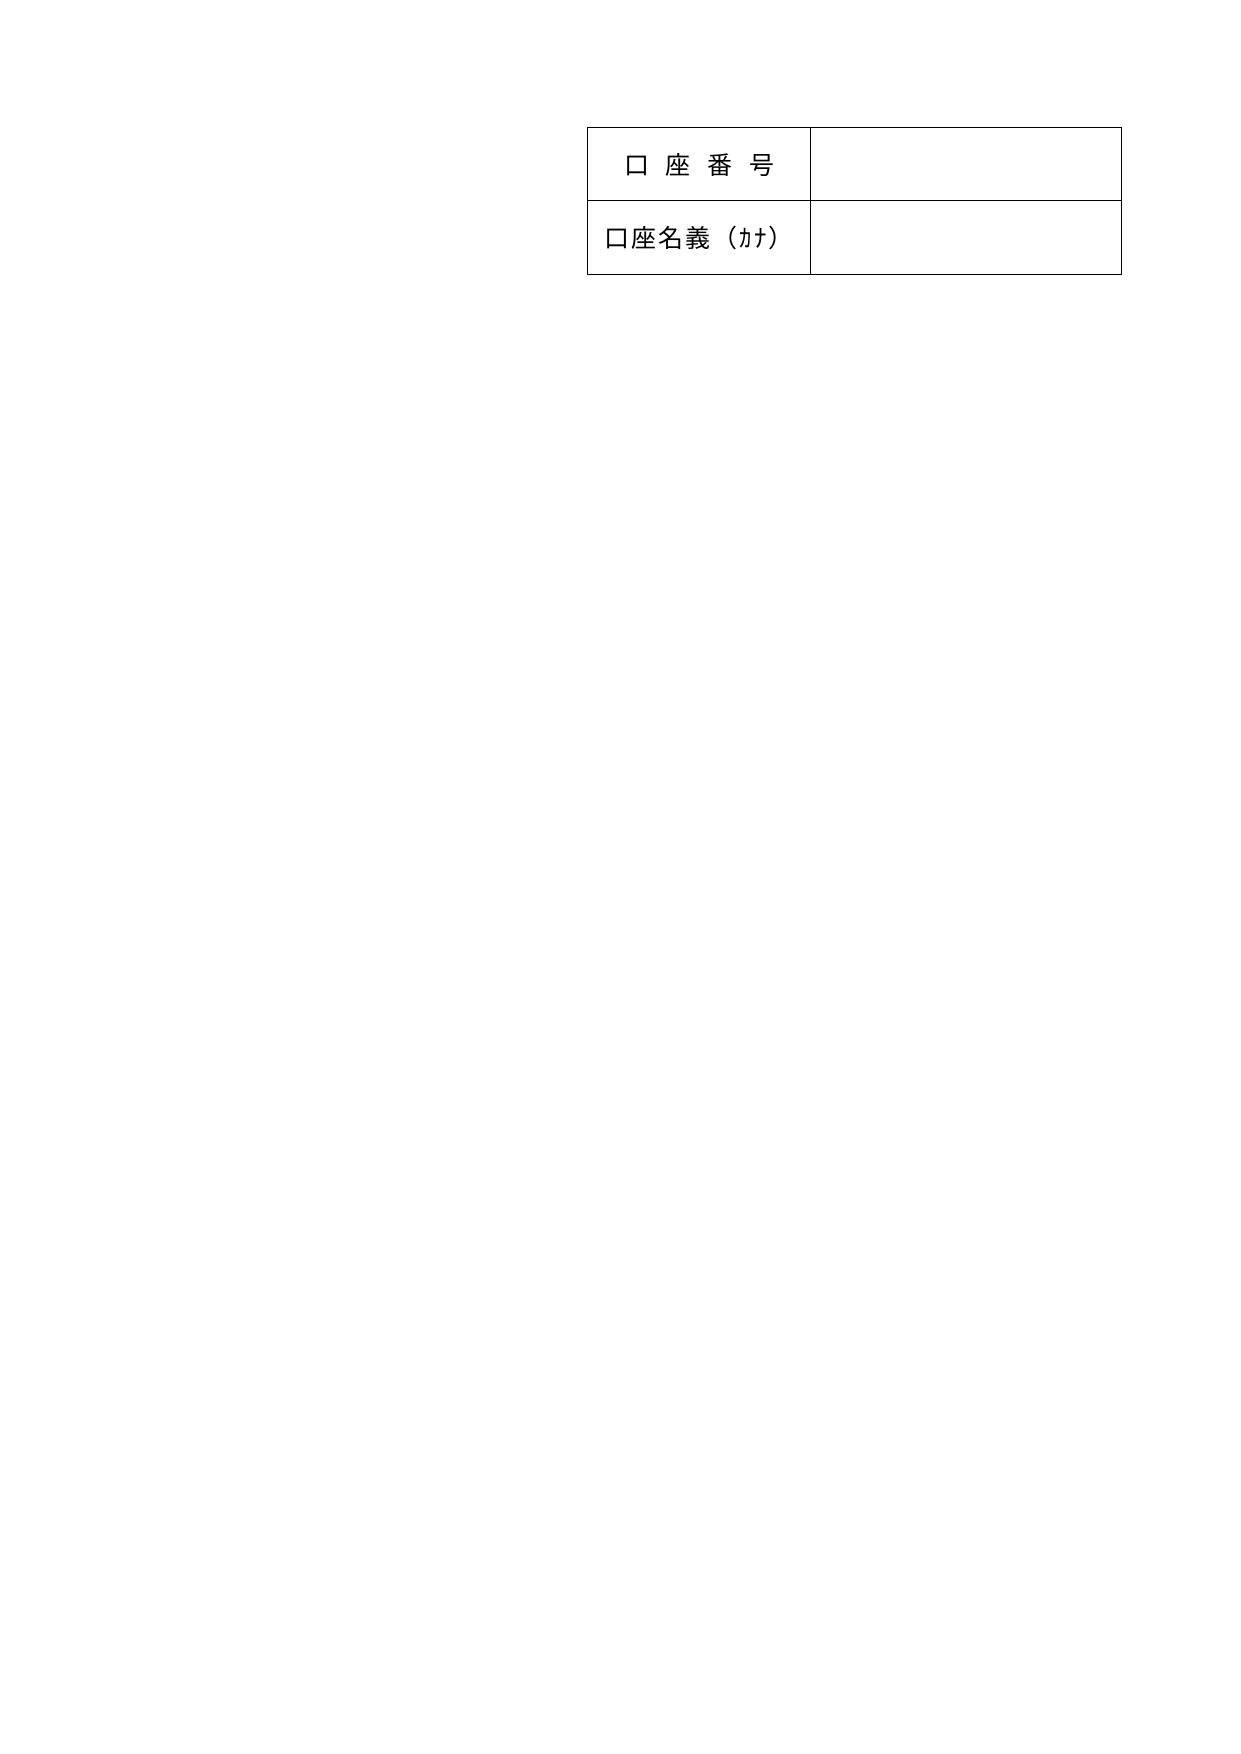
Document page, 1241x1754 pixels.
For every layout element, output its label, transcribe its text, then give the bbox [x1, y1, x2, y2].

table_cell 口座番号 [588, 128, 810, 200]
table_cell 口座名義（ｶﾅ） [588, 201, 810, 273]
table_cell [811, 201, 1121, 273]
table_cell [811, 128, 1121, 200]
